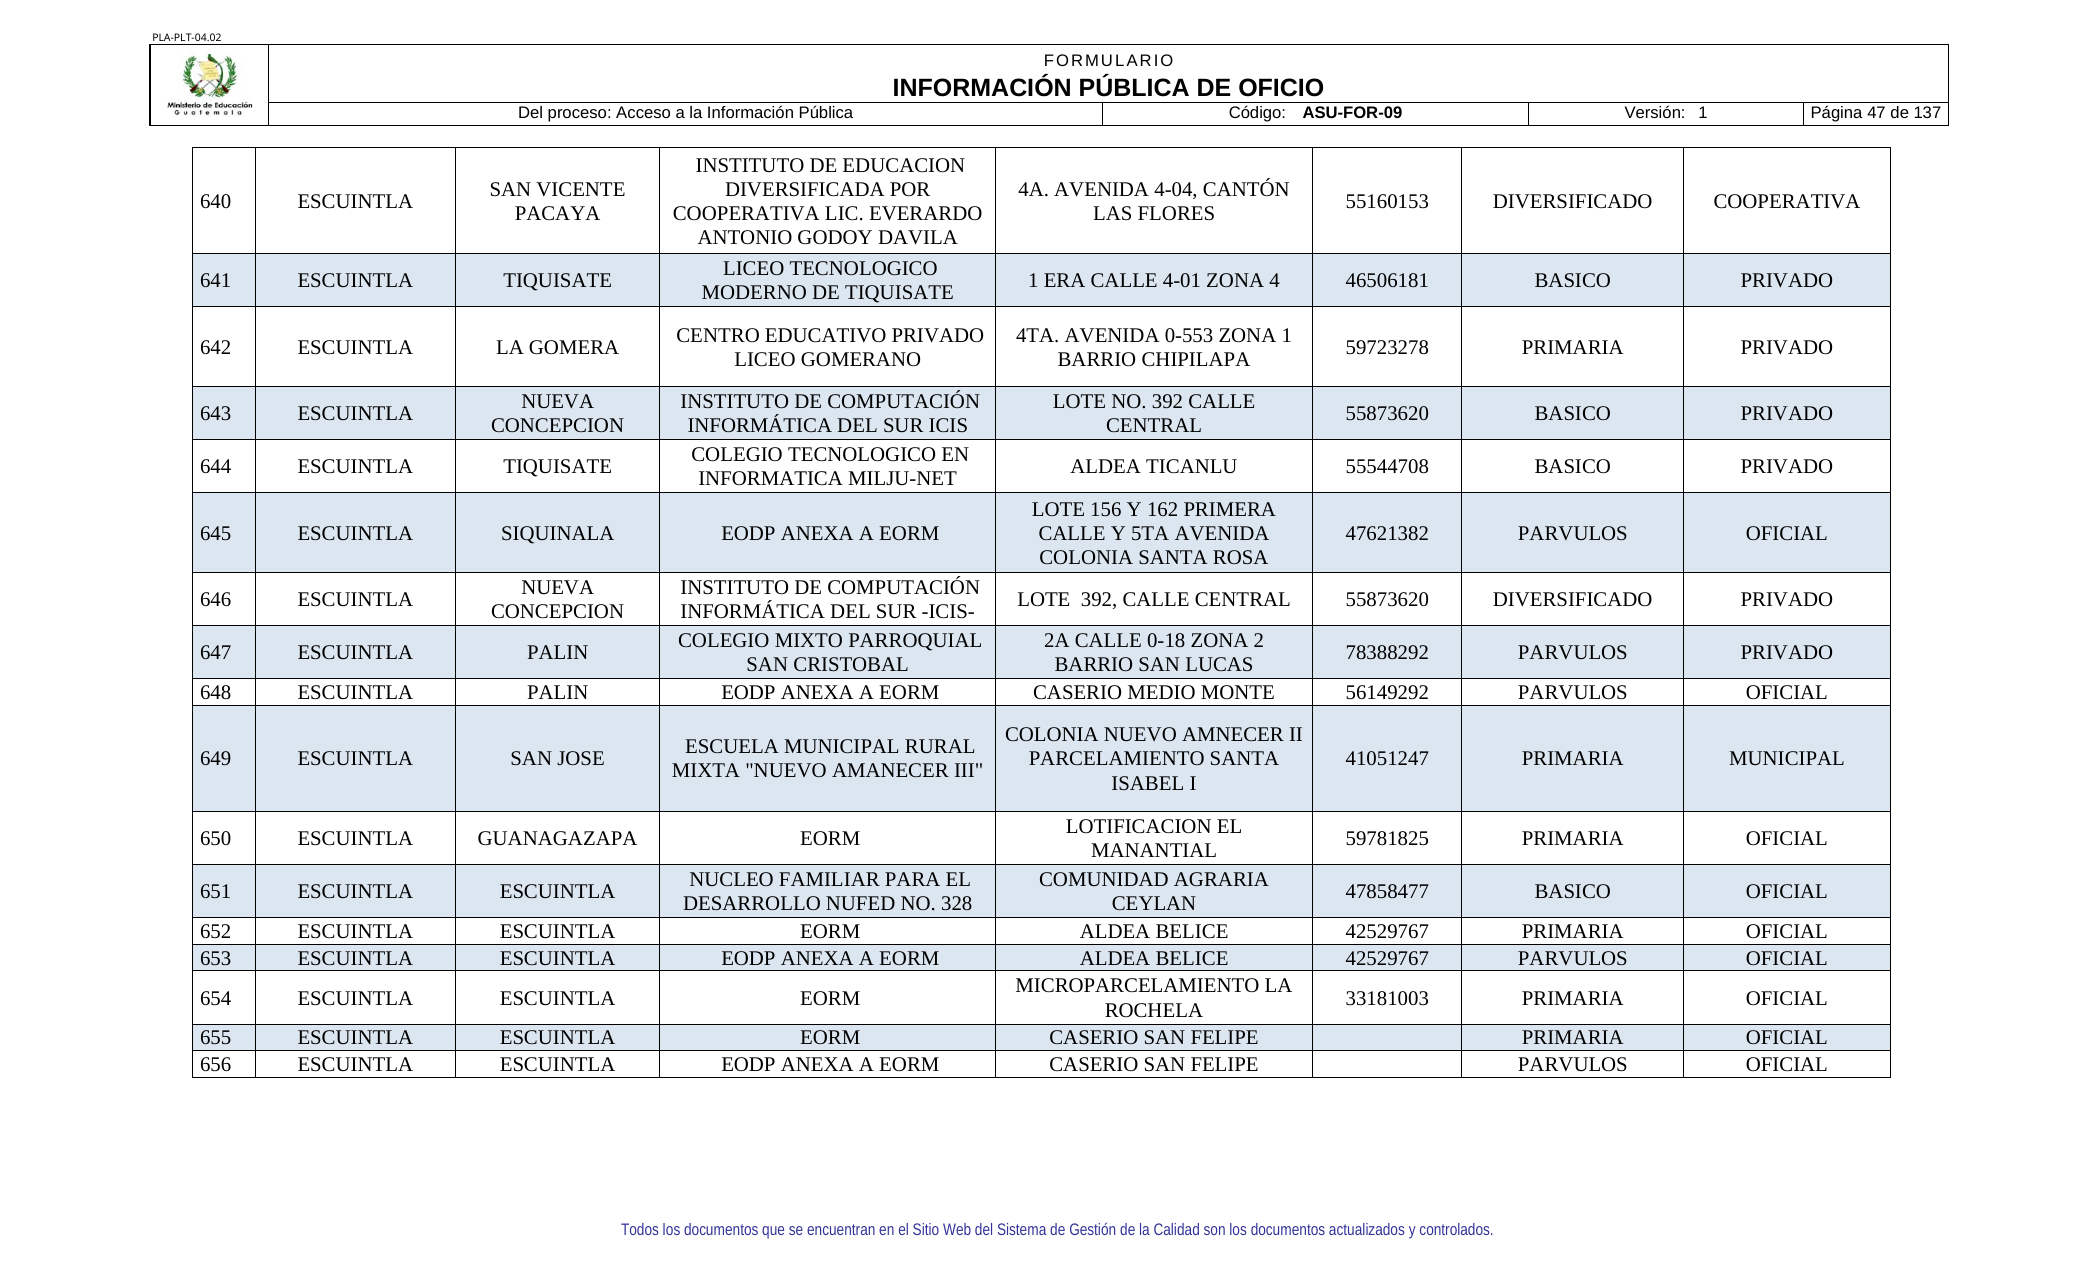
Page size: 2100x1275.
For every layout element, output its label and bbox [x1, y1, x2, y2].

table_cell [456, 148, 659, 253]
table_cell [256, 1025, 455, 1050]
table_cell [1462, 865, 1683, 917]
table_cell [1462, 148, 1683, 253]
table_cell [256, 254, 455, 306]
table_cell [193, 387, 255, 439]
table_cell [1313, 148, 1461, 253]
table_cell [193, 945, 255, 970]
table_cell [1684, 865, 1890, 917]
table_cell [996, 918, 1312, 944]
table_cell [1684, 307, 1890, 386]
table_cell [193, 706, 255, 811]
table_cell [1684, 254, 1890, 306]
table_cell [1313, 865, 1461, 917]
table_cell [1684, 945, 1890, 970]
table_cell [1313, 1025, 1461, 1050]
picture [166, 51, 253, 117]
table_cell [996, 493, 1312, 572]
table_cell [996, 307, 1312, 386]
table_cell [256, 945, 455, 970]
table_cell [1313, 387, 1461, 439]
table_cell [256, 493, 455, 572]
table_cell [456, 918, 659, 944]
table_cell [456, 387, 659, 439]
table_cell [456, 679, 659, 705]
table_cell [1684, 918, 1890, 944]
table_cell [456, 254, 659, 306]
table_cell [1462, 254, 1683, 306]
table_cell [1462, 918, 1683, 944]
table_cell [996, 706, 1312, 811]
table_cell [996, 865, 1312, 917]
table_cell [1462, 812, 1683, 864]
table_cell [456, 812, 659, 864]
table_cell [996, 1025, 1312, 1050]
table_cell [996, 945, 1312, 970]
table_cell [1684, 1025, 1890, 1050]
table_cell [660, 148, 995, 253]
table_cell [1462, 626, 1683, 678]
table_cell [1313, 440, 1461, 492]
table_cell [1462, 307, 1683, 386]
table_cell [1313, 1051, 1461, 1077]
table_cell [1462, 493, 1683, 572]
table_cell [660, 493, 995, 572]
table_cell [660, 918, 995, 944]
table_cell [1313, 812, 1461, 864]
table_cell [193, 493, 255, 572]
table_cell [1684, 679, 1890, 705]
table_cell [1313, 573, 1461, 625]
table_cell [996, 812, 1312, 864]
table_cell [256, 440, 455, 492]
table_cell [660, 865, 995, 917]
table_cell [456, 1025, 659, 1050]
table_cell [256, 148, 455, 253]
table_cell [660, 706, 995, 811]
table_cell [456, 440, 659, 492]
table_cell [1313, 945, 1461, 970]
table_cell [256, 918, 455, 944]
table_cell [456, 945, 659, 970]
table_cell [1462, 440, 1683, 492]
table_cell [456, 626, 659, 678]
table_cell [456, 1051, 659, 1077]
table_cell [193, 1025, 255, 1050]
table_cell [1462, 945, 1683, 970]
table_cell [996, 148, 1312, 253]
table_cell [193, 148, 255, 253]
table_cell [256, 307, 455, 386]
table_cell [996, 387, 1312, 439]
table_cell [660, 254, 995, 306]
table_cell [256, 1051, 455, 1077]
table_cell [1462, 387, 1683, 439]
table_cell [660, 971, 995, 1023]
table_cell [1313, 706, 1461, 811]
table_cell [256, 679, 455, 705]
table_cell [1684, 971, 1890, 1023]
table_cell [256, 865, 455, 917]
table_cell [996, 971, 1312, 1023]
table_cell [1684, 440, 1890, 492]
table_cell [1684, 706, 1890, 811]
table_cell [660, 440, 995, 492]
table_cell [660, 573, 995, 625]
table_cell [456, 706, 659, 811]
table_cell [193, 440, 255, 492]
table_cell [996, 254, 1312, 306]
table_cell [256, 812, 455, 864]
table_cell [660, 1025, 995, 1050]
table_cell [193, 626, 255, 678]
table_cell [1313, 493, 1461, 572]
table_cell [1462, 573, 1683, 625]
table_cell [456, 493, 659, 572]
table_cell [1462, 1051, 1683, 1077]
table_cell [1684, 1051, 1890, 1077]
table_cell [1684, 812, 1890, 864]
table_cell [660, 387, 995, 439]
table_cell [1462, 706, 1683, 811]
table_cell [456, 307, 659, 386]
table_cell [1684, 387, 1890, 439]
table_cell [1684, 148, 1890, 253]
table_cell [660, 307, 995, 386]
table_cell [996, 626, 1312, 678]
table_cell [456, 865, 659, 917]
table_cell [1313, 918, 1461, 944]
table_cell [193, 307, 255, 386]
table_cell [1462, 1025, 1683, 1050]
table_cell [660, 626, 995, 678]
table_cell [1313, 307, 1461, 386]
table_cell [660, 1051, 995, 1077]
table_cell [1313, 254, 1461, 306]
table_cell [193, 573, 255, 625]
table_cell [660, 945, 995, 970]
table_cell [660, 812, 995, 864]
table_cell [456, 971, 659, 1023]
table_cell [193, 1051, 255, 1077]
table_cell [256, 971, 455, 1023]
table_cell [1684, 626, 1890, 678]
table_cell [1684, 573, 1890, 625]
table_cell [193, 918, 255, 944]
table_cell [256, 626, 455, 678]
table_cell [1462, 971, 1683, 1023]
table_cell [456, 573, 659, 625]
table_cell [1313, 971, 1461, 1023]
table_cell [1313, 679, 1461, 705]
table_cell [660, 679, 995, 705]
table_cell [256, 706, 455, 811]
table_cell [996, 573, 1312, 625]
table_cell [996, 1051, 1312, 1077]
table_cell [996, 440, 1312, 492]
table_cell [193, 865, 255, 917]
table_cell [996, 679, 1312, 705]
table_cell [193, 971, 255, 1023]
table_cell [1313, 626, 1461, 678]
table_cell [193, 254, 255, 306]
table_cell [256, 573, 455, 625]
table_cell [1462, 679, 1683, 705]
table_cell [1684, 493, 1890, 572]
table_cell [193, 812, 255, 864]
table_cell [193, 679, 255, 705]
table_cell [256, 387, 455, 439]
